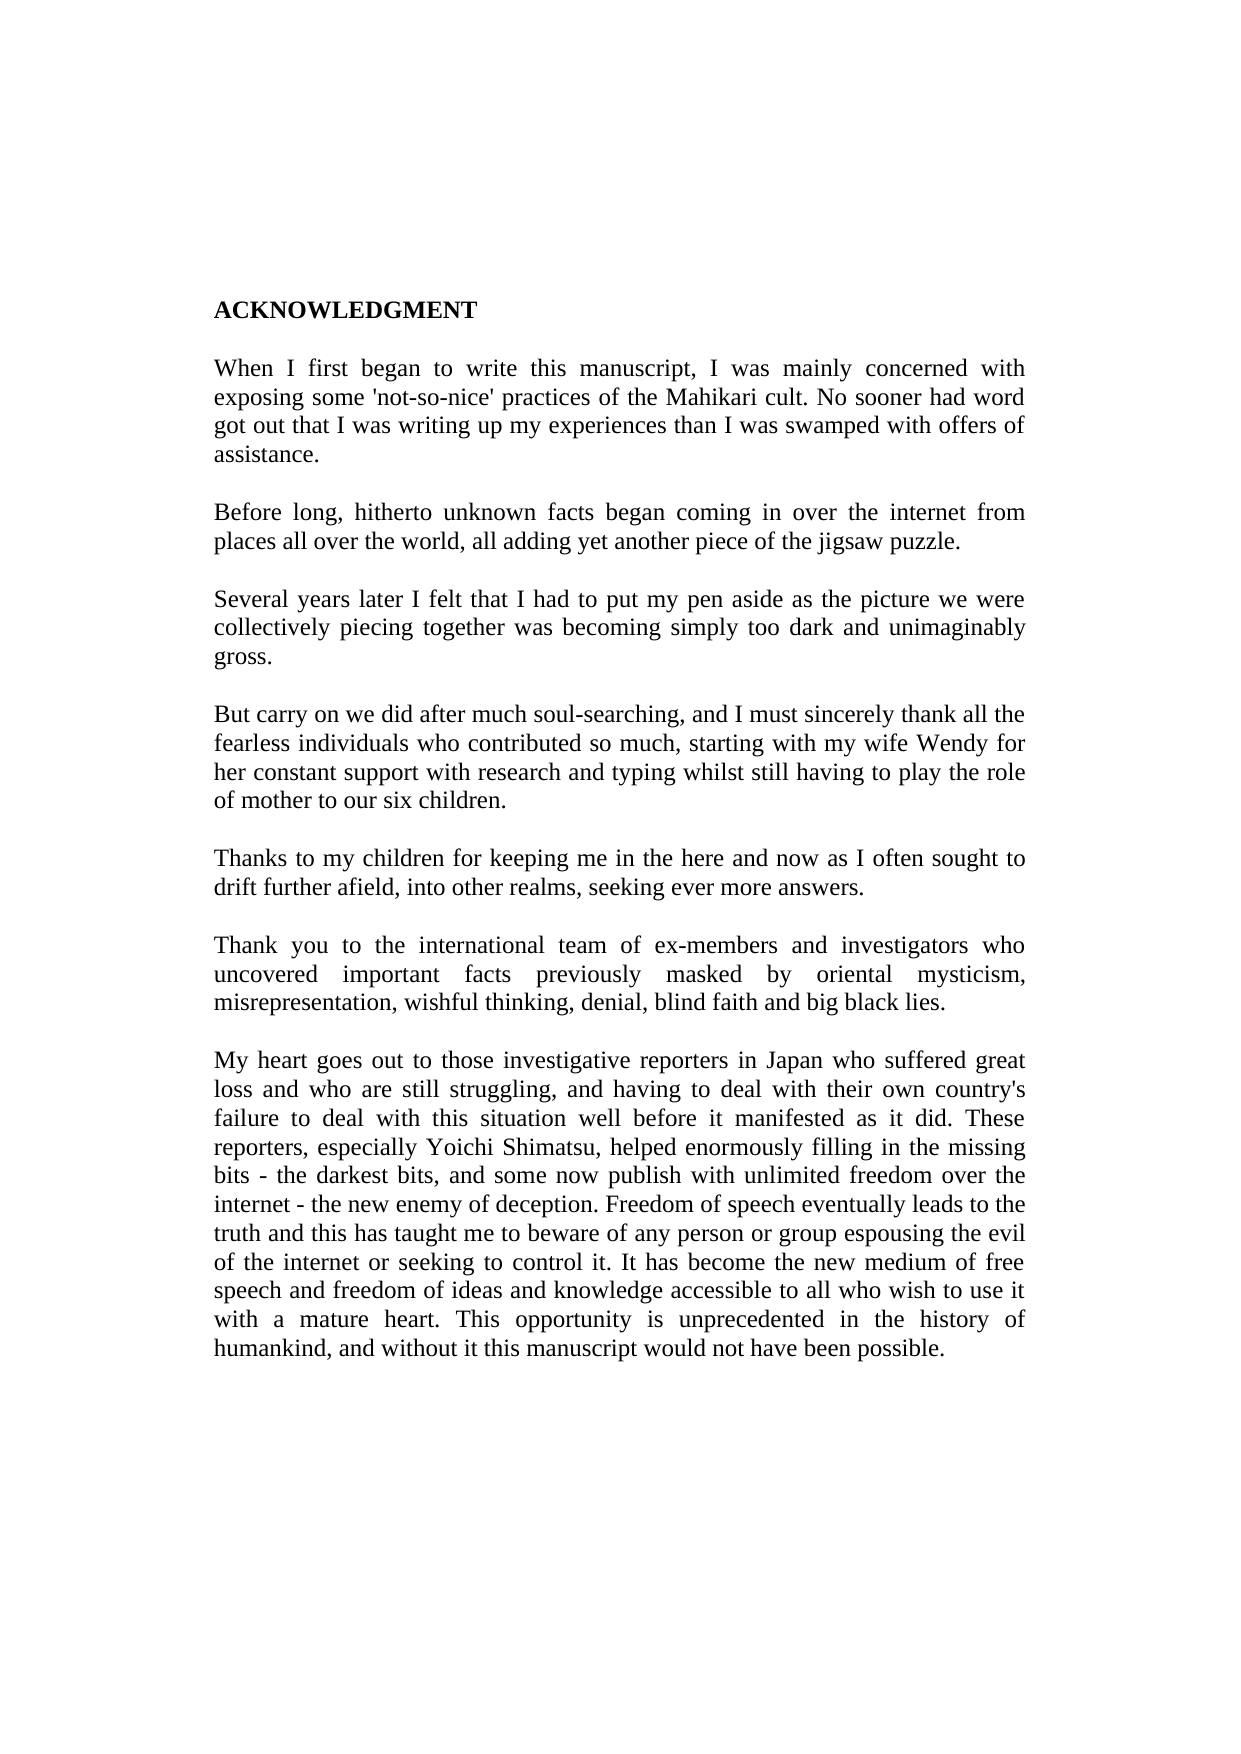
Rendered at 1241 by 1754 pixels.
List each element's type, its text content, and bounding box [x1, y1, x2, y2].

text ACKNOWLEDGMENT [214, 295, 1026, 324]
text Thanks to my children for keeping me in the here and now as I often sought to drift further afield, into other realms, seeking ever more answers. [214, 843, 1026, 901]
text But carry on we did after much soul-searching, and I must sincerely thank all the fearless individuals who contributed so much, starting with my wife Wendy for her constant support with research and typing whilst still having to play the role of mother to our six children. [214, 699, 1026, 814]
text When I first began to write this manuscript, I was mainly concerned with exposing some 'not-so-nice' practices of the Mahikari cult. No sooner had word got out that I was writing up my experiences than I was swamped with offers of assistance. [214, 353, 1026, 468]
text My heart goes out to those investigative reporters in Japan who suffered great loss and who are still struggling, and having to deal with their own country's failure to deal with this situation well before it manifested as it did. These reporters, especially Yoichi Shimatsu, helped enormously filling in the missing bits - the darkest bits, and some now publish with unlimited freedom over the internet - the new enemy of deception. Freedom of speech eventually leads to the truth and this has taught me to beware of any person or group espousing the evil of the internet or seeking to control it. It has become the new medium of free speech and freedom of ideas and knowledge accessible to all who wish to use it with a mature heart. This opportunity is unprecedented in the history of humankind, and without it this manuscript would not have been possible. [214, 1045, 1026, 1362]
text Thank you to the international team of ex-members and investigators who uncovered important facts previously masked by oriental mysticism, misrepresentation, wishful thinking, denial, blind faith and big black lies. [214, 930, 1026, 1016]
text Several years later I felt that I had to put my pen aside as the picture we were collectively piecing together was becoming simply too dark and unimaginably gross. [214, 584, 1026, 670]
text Before long, hitherto unknown facts began coming in over the internet from places all over the world, all adding yet another piece of the jigsaw puzzle. [214, 497, 1026, 554]
